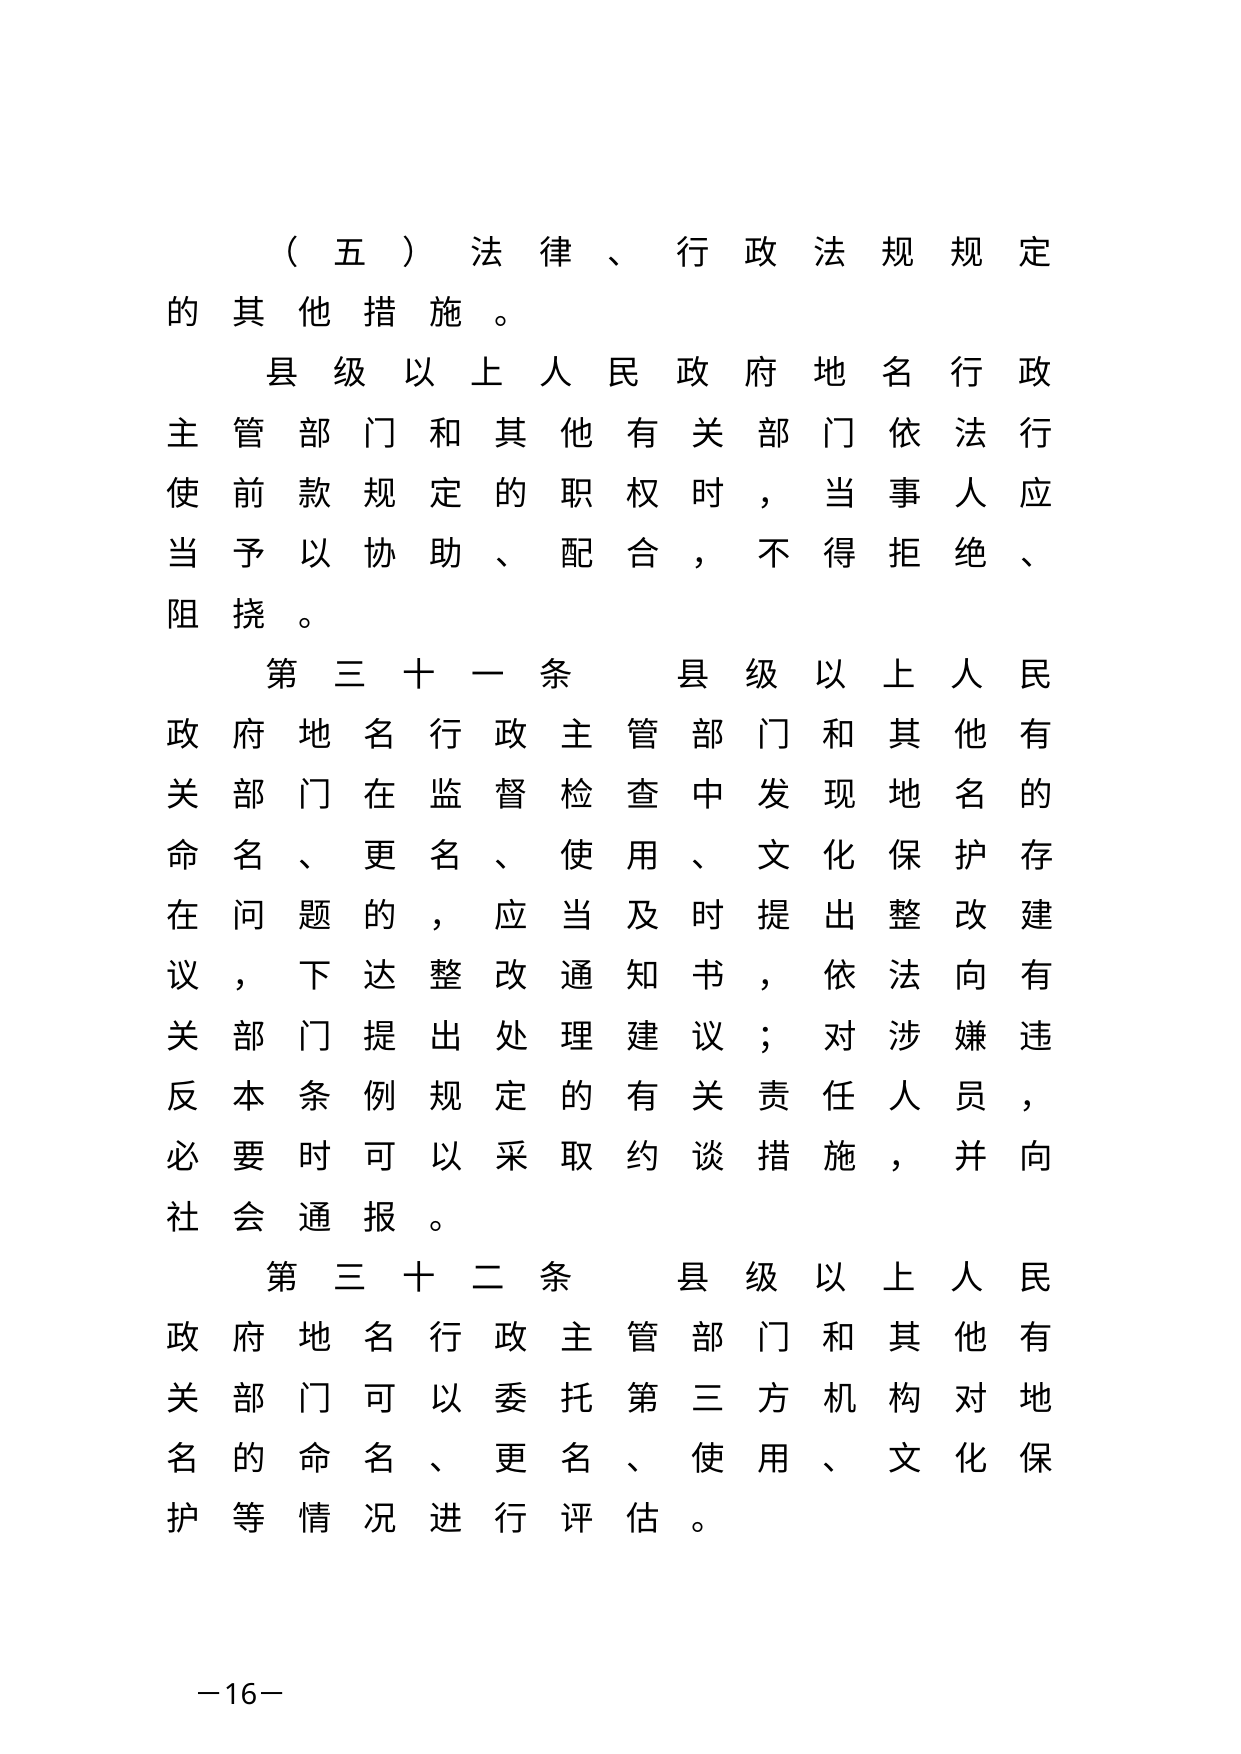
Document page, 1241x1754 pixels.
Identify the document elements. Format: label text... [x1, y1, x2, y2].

text （五）法律、行政法规规定的其他措施。 [167, 219, 1085, 340]
text 县级以上人民政府地名行政主管部门和其他有关部门依法行使前款规定的职权时，当事人应当予以协助、配合，不得拒绝、阻挠。 [167, 340, 1085, 642]
text 第三十二条 县级以上人民政府地名行政主管部门和其他有关部门可以委托第三方机构对地名的命名、更名、使用、文化保护等情况进行评估。 [167, 1245, 1085, 1546]
text 第三十一条 县级以上人民政府地名行政主管部门和其他有关部门在监督检查中发现地名的命名、更名、使用、文化保护存在问题的，应当及时提出整改建议，下达整改通知书，依法向有关部门提出处理建议；对涉嫌违反本条例规定的有关责任人员，必要时可以采取约谈措施，并向社会通报。 [167, 642, 1085, 1245]
